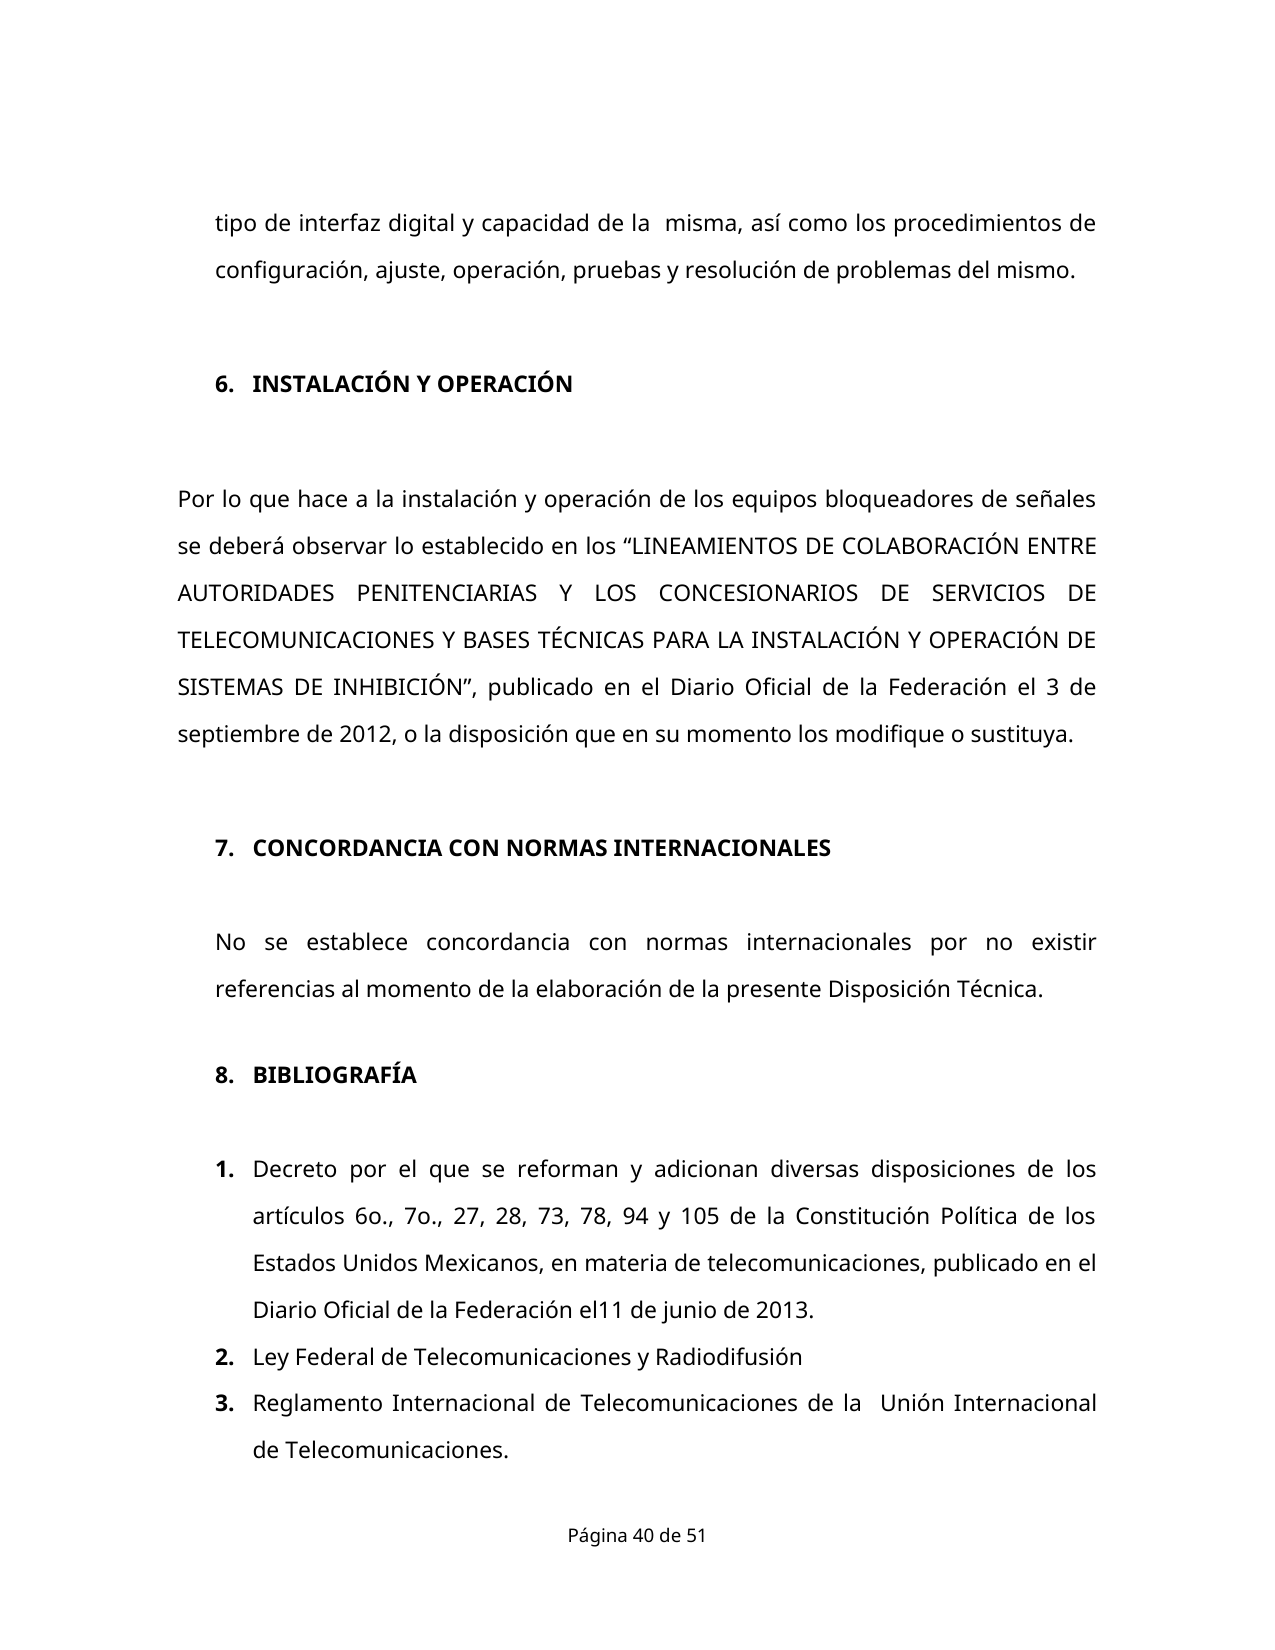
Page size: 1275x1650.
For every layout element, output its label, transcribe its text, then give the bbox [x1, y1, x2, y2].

list Decreto por el que se reforman y adicionan diversas disposiciones de los artículos 6o., 7o., 27, 28, 73, 78, 94 y 105 de la Constitución Política de los Estados Unidos Mexicanos, en materia de telecomunicaciones, publicado en el Diario Oficial de la Federación el11 de junio de 2013. [215, 1153, 1098, 1325]
list Reglamento Internacional de Telecomunicaciones de la Unión Internacional de Telecomunicaciones. [215, 1387, 1098, 1465]
list Ley Federal de Telecomunicaciones y Radiodifusión [215, 1340, 1098, 1372]
list No se establece concordancia con normas internacionales por no existir referencias al momento de la elaboración de la presente Disposición Técnica. [215, 926, 1098, 1004]
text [215, 207, 1098, 285]
list INSTALACIÓN Y OPERACIÓN [215, 368, 1098, 400]
text Por lo que hace a la instalación y operación de los equipos bloqueadores de señales se deberá observar lo establecido en los “LINEAMIENTOS DE COLABORACIÓN ENTRE AUTORIDADES PENITENCIARIAS Y LOS CONCESIONARIOS DE SERVICIOS DE TELECOMUNICACIONES Y BASES TÉCNICAS PARA LA INSTALACIÓN Y OPERACIÓN DE SISTEMAS DE INHIBICIÓN”, publicado en el Diario Oficial de la Federación el 3 de septiembre de 2012, o la disposición que en su momento los modifique o sustituya. [177, 483, 1098, 749]
list BIBLIOGRAFÍA [215, 1059, 1098, 1090]
list CONCORDANCIA CON NORMAS INTERNACIONALES [215, 832, 1098, 864]
